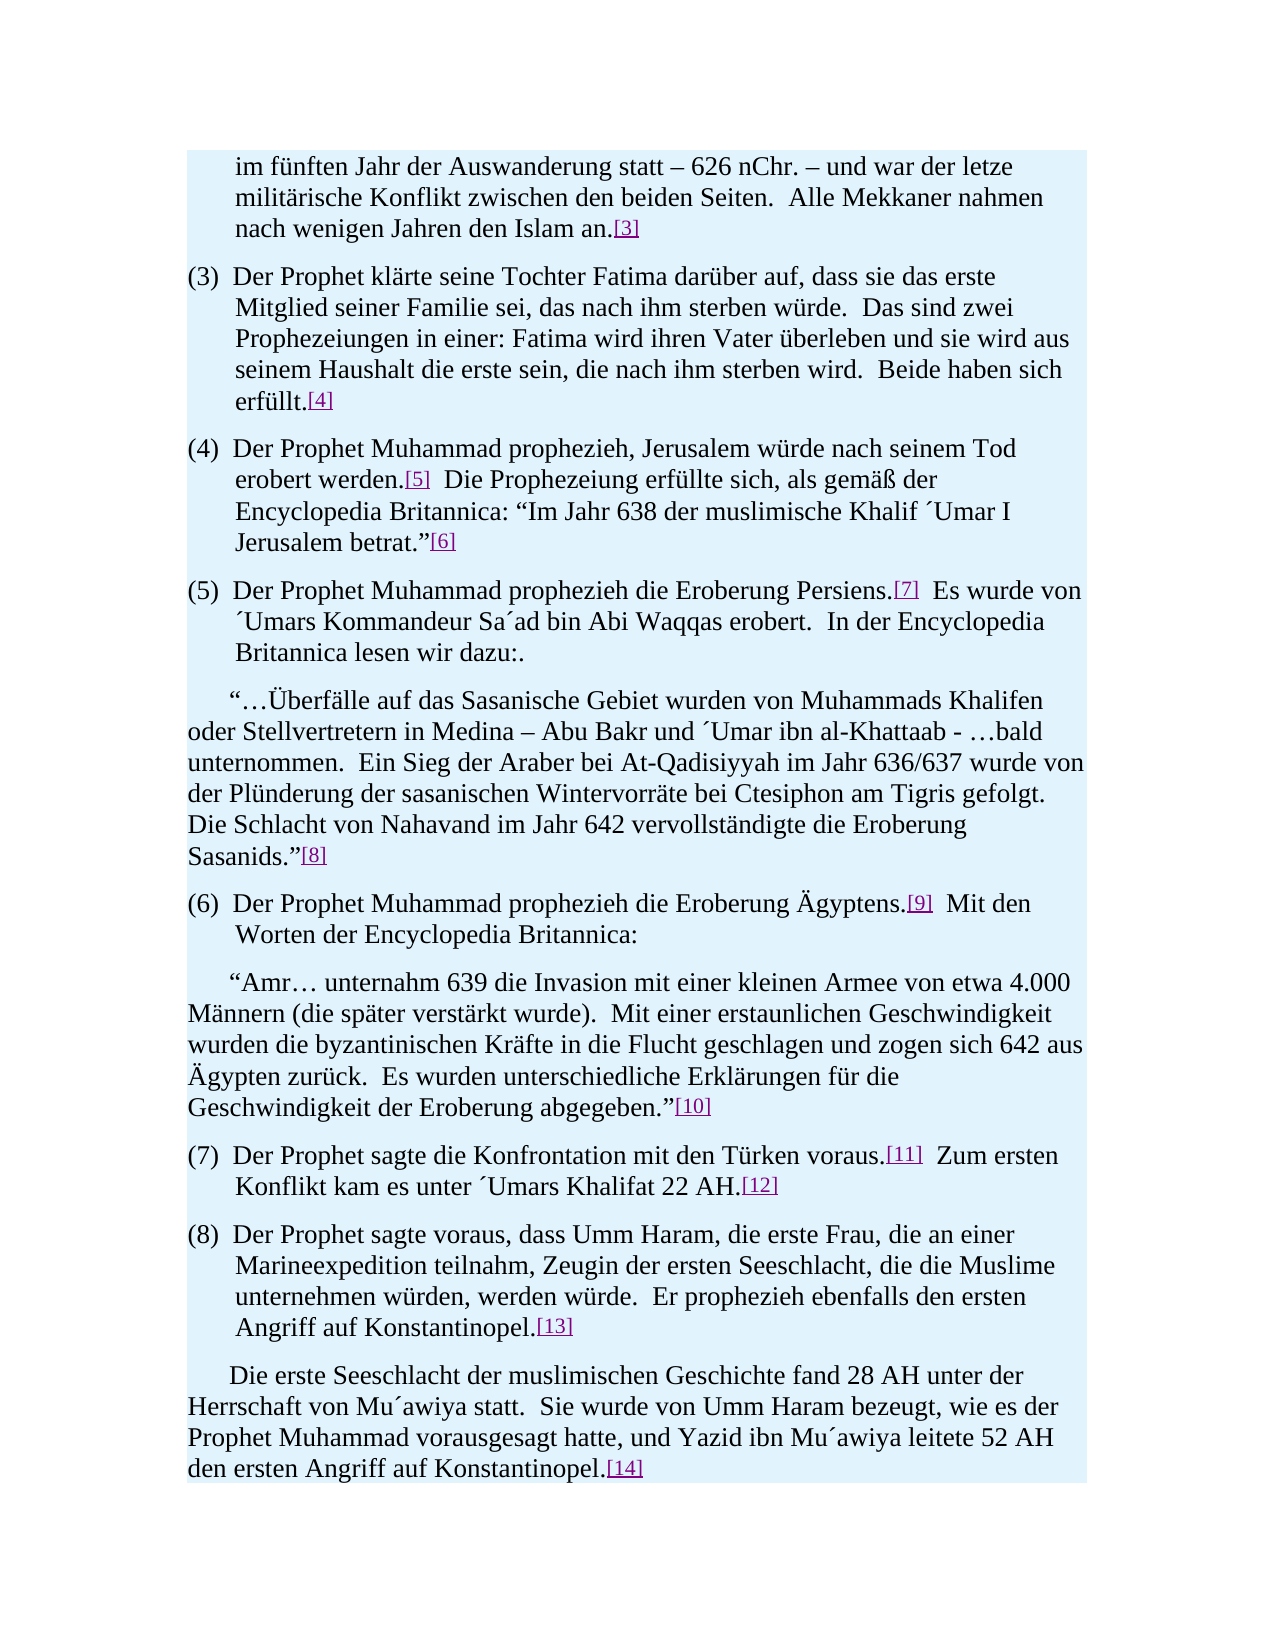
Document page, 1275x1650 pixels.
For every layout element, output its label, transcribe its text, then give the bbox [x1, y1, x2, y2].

text “Amr… unternahm 639 die Invasion mit einer kleinen Armee von etwa 4.000 Männern (die später verstärkt wurde). Mit einer erstaunlichen Geschwindigkeit wurden die byzantinischen Kräfte in die Flucht geschlagen und zogen sich 642 aus Ägypten zurück. Es wurden unterschiedliche Erklärungen für die Geschwindigkeit der Eroberung abgegeben.”[10] [187, 966, 1087, 1122]
text (3) Der Prophet klärte seine Tochter Fatima darüber auf, dass sie das erste Mitglied seiner Familie sei, das nach ihm sterben würde. Das sind zwei Prophezeiungen in einer: Fatima wird ihren Vater überleben und sie wird aus seinem Haushalt die erste sein, die nach ihm sterben wird. Beide haben sich erfüllt.[4] [187, 260, 1087, 416]
text (6) Der Prophet Muhammad prophezieh die Eroberung Ägyptens.[9] Mit den Worten der Encyclopedia Britannica: [187, 887, 1087, 950]
text (5) Der Prophet Muhammad prophezieh die Eroberung Persiens.[7] Es wurde von ´Umars Kommandeur Sa´ad bin Abi Waqqas erobert. In der Encyclopedia Britannica lesen wir dazu:. [187, 574, 1087, 667]
text (8) Der Prophet sagte voraus, dass Umm Haram, die erste Frau, die an einer Marineexpedition teilnahm, Zeugin der ersten Seeschlacht, die die Muslime unternehmen würden, werden würde. Er prophezieh ebenfalls den ersten Angriff auf Konstantinopel.[13] [187, 1218, 1087, 1342]
text (7) Der Prophet sagte die Konfrontation mit den Türken voraus.[11] Zum ersten Konflikt kam es unter ´Umars Khalifat 22 AH.[12] [187, 1139, 1087, 1201]
text Die erste Seeschlacht der muslimischen Geschichte fand 28 AH unter der Herrschaft von Mu´awiya statt. Sie wurde von Umm Haram bezeugt, wie es der Prophet Muhammad vorausgesagt hatte, und Yazid ibn Mu´awiya leitete 52 AH den ersten Angriff auf Konstantinopel.[14] [187, 1359, 1087, 1483]
text (4) Der Prophet Muhammad prophezieh, Jerusalem würde nach seinem Tod erobert werden.[5] Die Prophezeiung erfüllte sich, als gemäß der Encyclopedia Britannica: “Im Jahr 638 der muslimische Khalif ´Umar I Jerusalem betrat.”[6] [187, 432, 1087, 557]
text “…Überfälle auf das Sasanische Gebiet wurden von Muhammads Khalifen oder Stellvertretern in Medina – Abu Bakr und ´Umar ibn al-Khattaab - …bald unternommen. Ein Sieg der Araber bei At-Qadisiyyah im Jahr 636/637 wurde von der Plünderung der sasanischen Wintervorräte bei Ctesiphon am Tigris gefolgt. Die Schlacht von Nahavand im Jahr 642 vervollständigte die Eroberung Sasanids.”[8] [187, 684, 1087, 871]
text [187, 150, 1087, 243]
